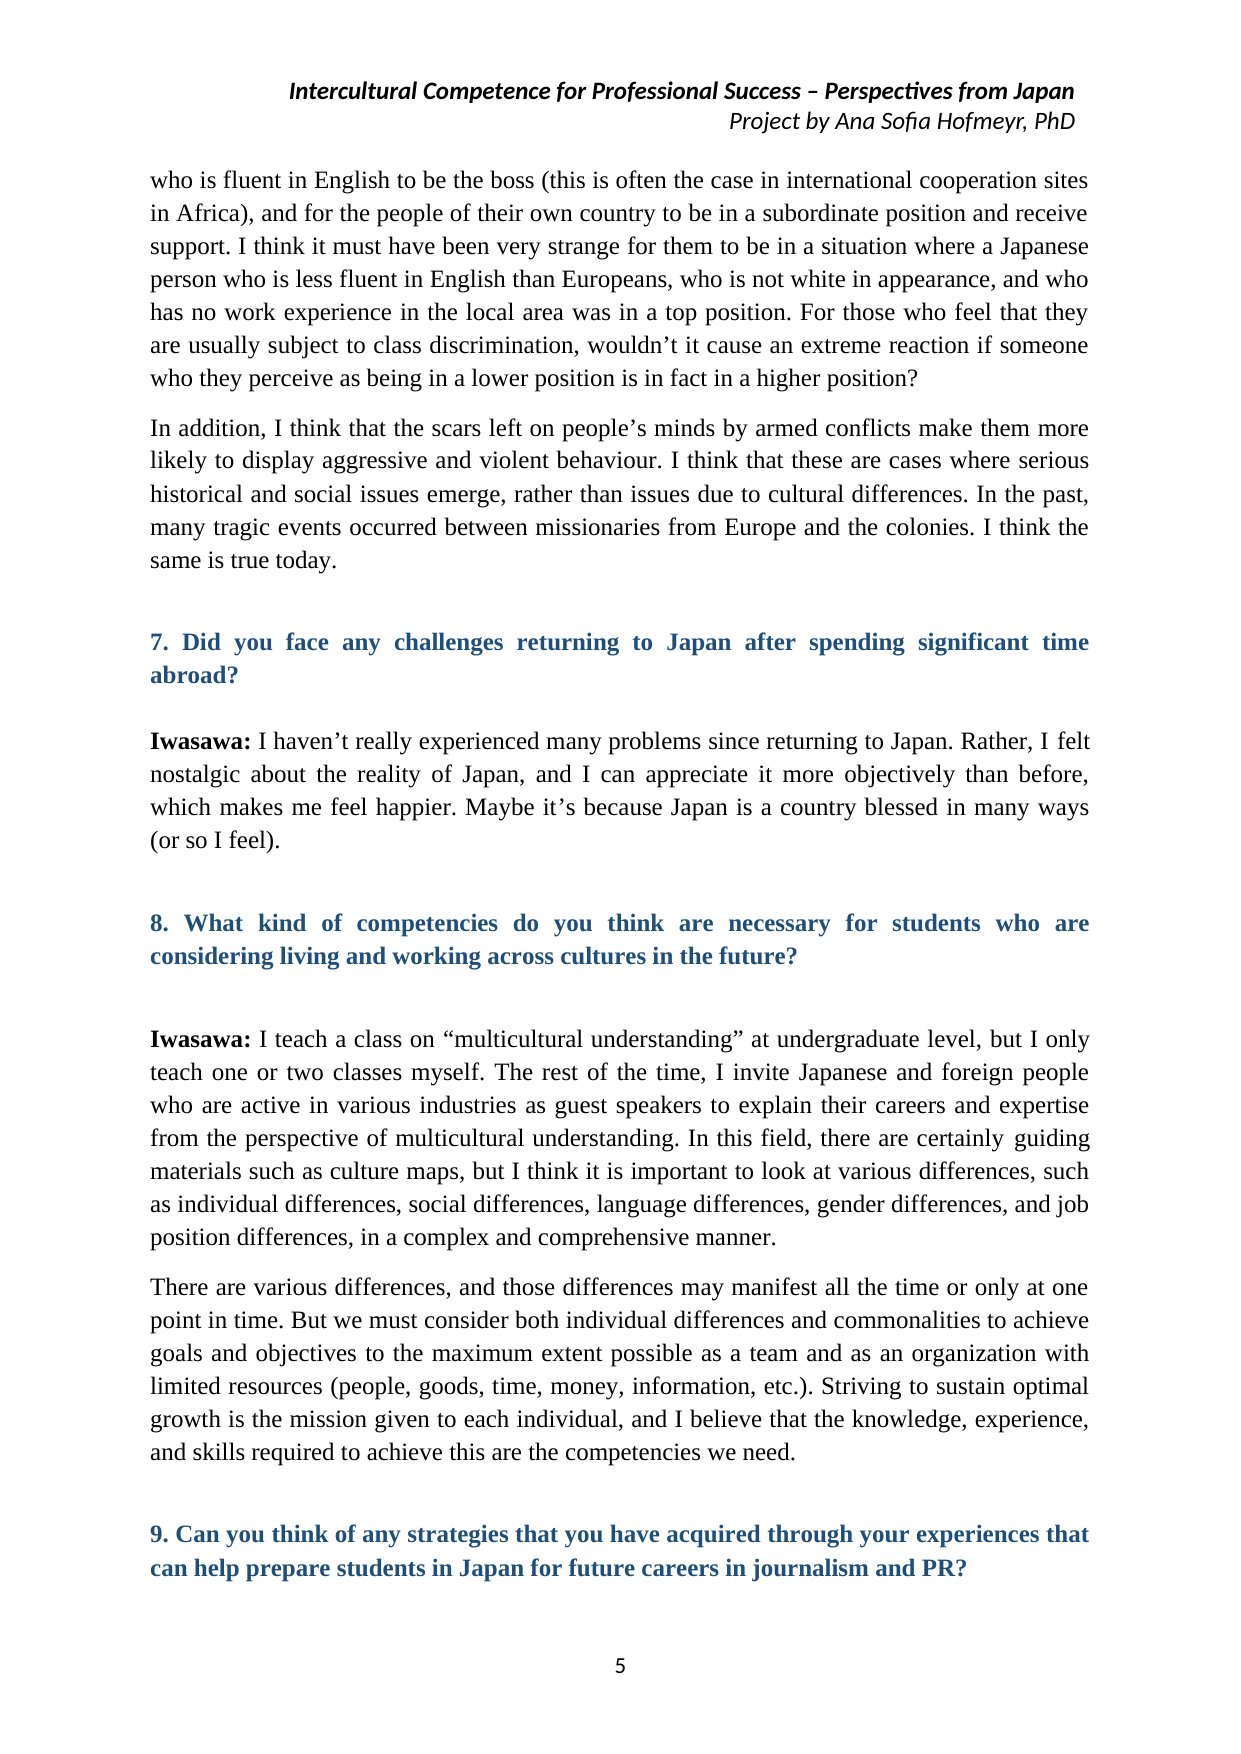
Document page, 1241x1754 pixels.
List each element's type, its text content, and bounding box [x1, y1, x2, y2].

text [150, 165, 1090, 392]
text 8. What kind of competencies do you think are necessary for students who are considering living and working across cultures in the future? [150, 908, 1090, 970]
text There are various differences, and those differences may manifest all the time or only at one point in time. But we must consider both individual differences and commonalities to achieve goals and objectives to the maximum extent possible as a team and as an organization with limited resources (people, goods, time, money, information, etc.). Striving to sustain optimal growth is the mission given to each individual, and I believe that the knowledge, experience, and skills required to achieve this are the competencies we need. [150, 1272, 1090, 1466]
text 7. Did you face any challenges returning to Japan after spending significant time abroad? [150, 627, 1090, 689]
text Iwasawa: I teach a class on “multicultural understanding” at undergraduate level, but I only teach one or two classes myself. The rest of the time, I invite Japanese and foreign people who are active in various industries as guest speakers to explain their careers and expertise from the perspective of multicultural understanding. In this field, there are certainly guiding materials such as culture maps, but I think it is important to look at various differences, such as individual differences, social differences, language differences, gender differences, and job position differences, in a complex and comprehensive manner. [150, 1024, 1090, 1251]
text 9. Can you think of any strategies that you have acquired through your experiences that can help prepare students in Japan for future careers in journalism and PR? [150, 1519, 1090, 1581]
text Iwasawa: I haven’t really experienced many problems since returning to Japan. Rather, I felt nostalgic about the reality of Japan, and I can appreciate it more objectively than before, which makes me feel happier. Maybe it’s because Japan is a country blessed in many ways (or so I feel). [150, 726, 1090, 854]
text In addition, I think that the scars left on people’s minds by armed conflicts make them more likely to display aggressive and violent behaviour. I think that these are cases where serious historical and social issues emerge, rather than issues due to cultural differences. In the past, many tragic events occurred between missionaries from Europe and the colonies. I think the same is true today. [150, 413, 1090, 573]
